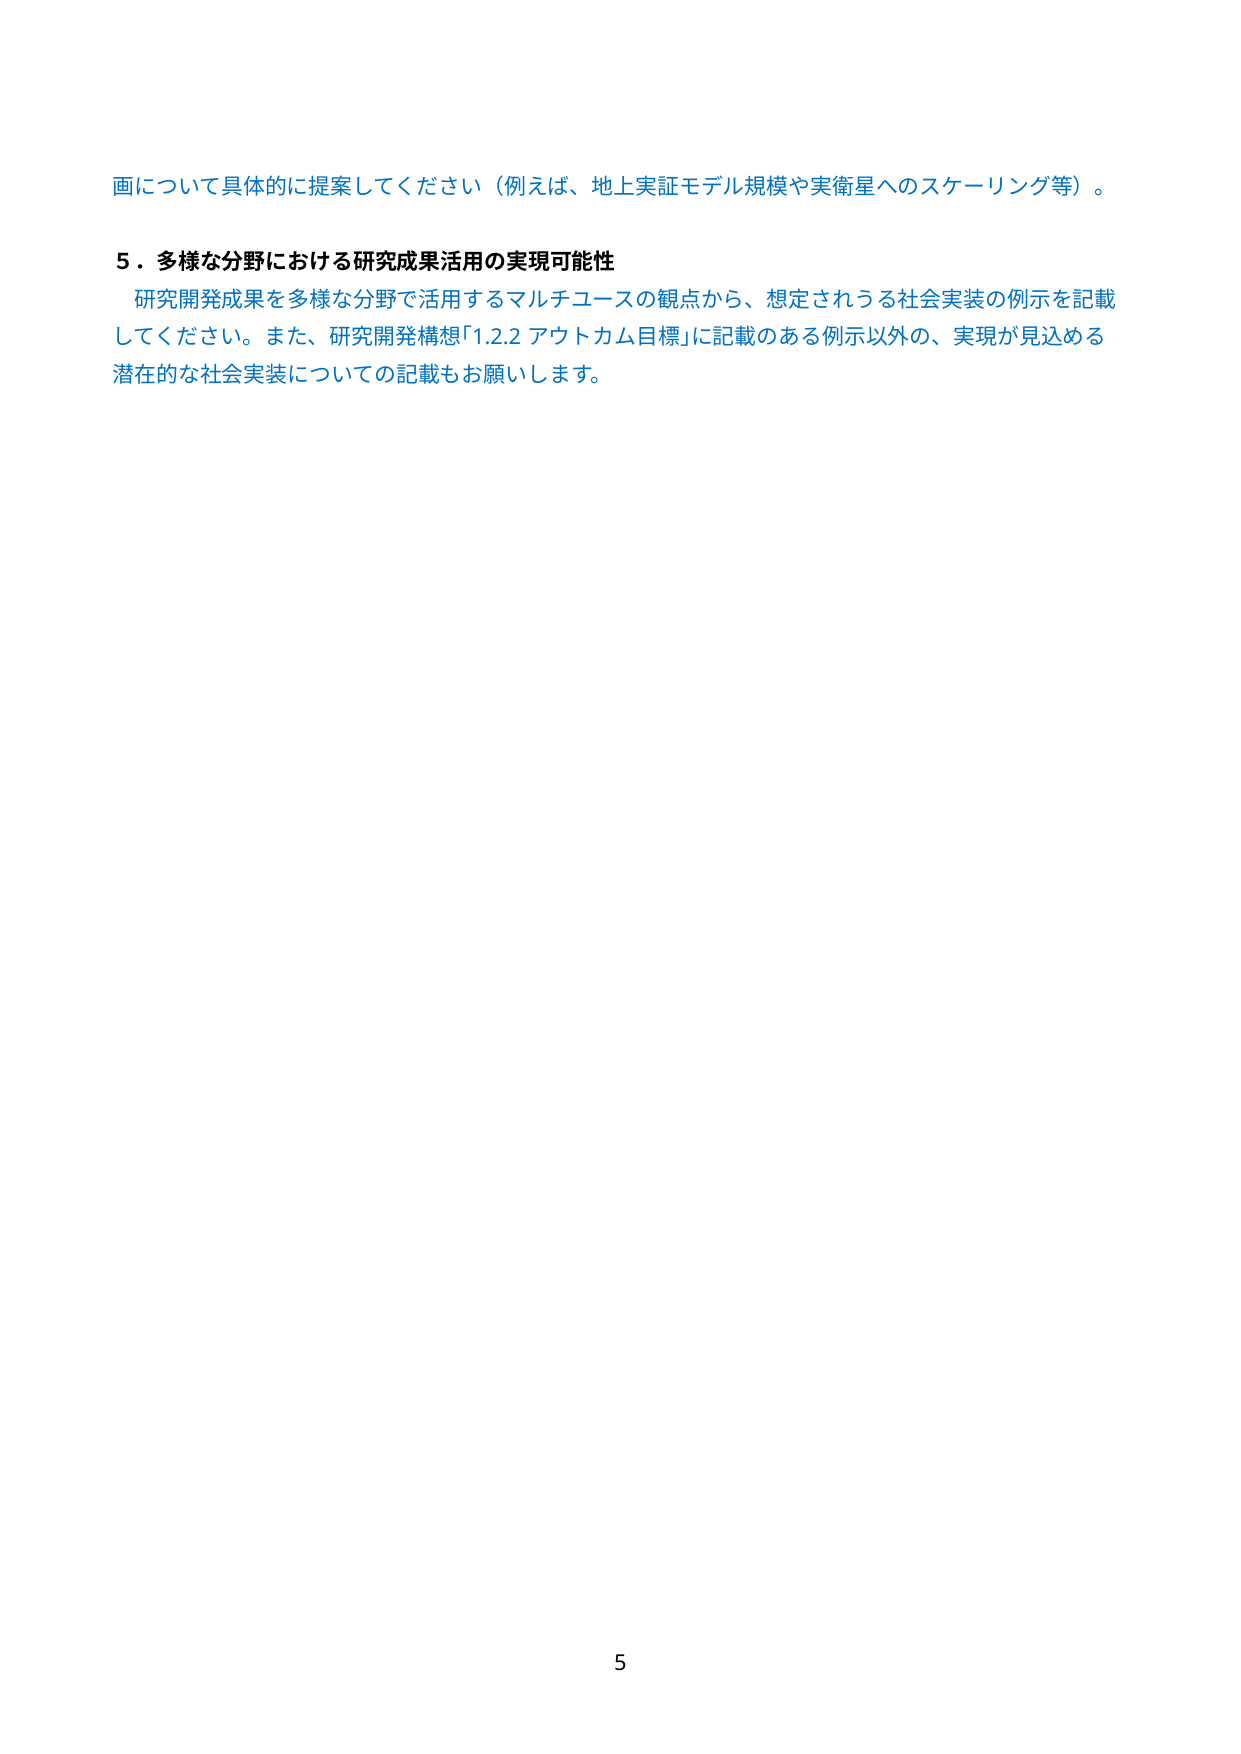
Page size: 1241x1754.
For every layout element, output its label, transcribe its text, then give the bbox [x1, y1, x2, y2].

list 研究開発成果を多様な分野で活用するマルチユースの観点から、想定されうる社会実装の例示を記載してください。また、研究開発構想｢1.2.2 アウトカム目標｣に記載のある例示以外の、実現が見込める潜在的な社会実装についての記載もお願いします。 [112, 277, 1128, 389]
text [112, 164, 1128, 202]
text ５．多様な分野における研究成果活用の実現可能性 [112, 239, 1146, 277]
